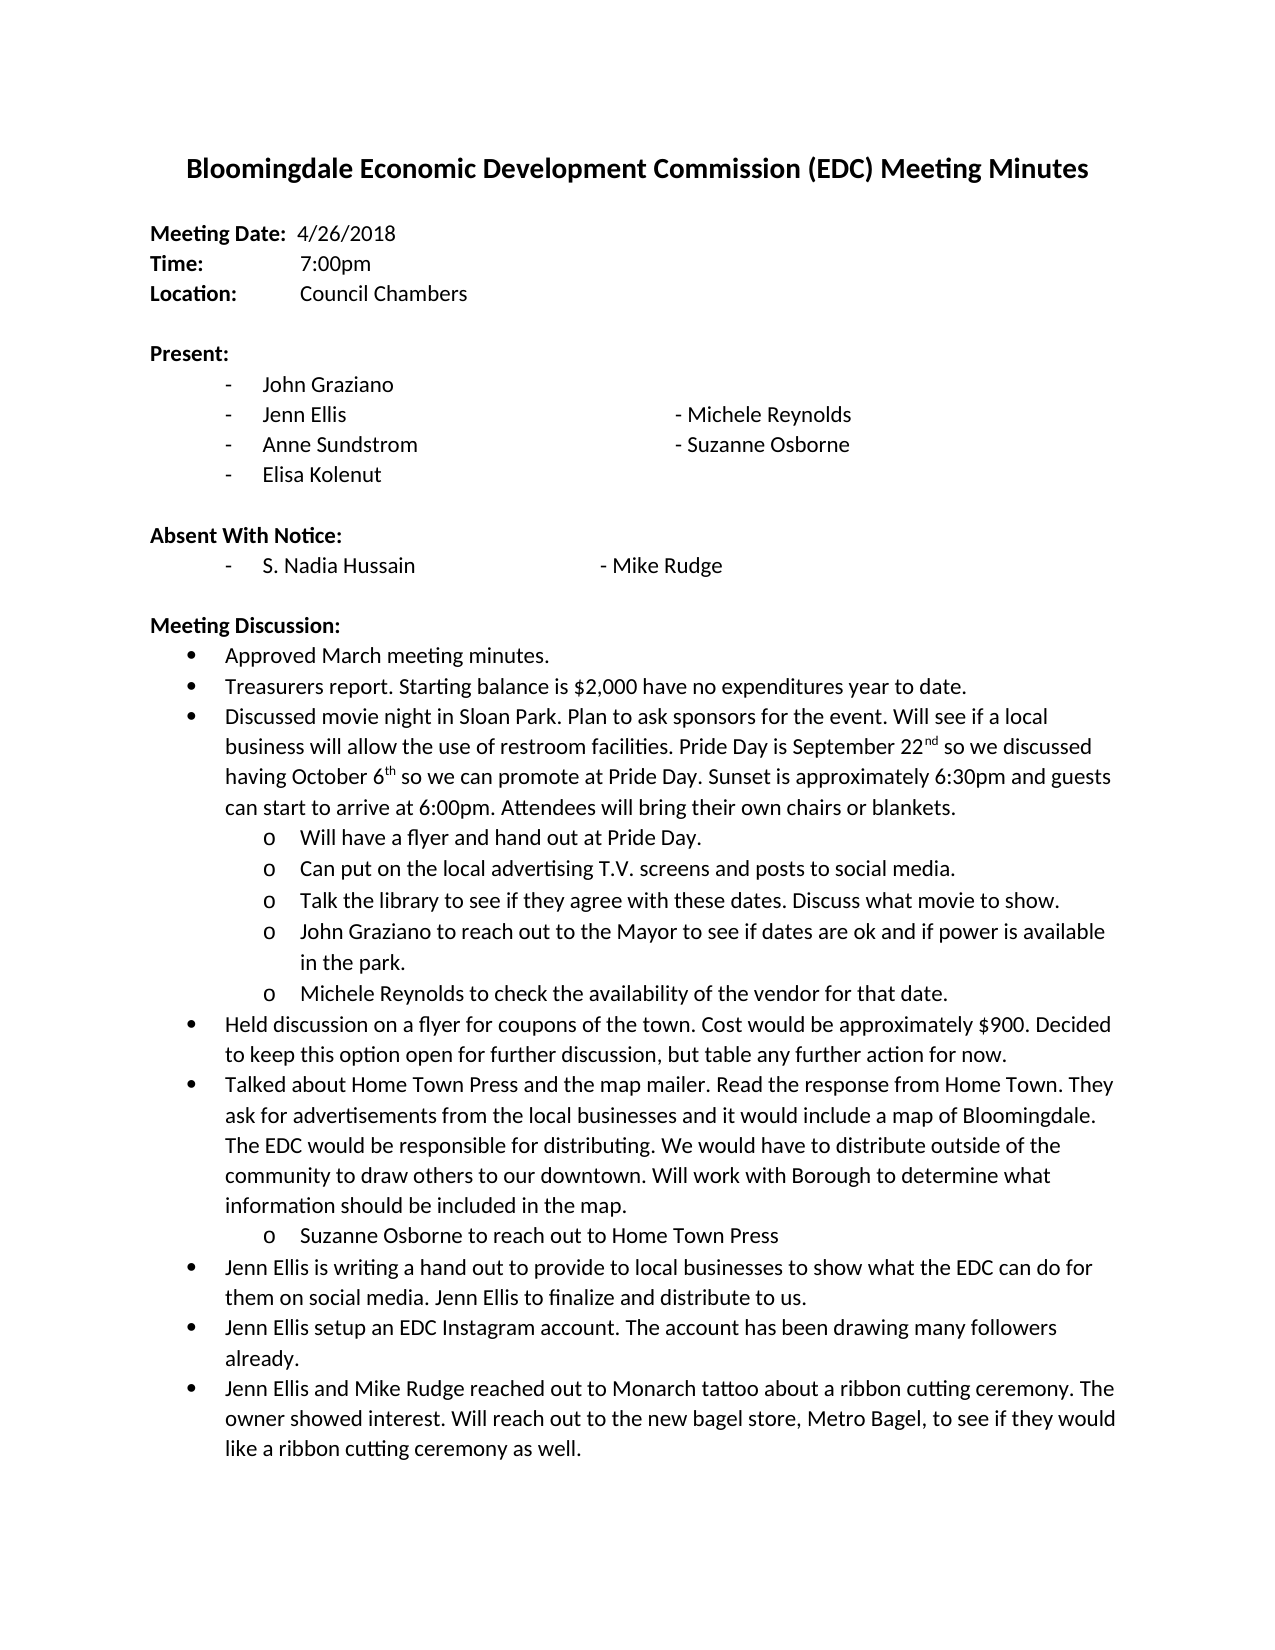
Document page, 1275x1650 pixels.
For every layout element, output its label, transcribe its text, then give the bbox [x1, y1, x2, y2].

list Suzanne Osborne to reach out to Home Town Press [262, 1222, 1125, 1251]
list Anne Sundstrom - Suzanne Osborne [225, 430, 1125, 458]
text Meeting Discussion: [150, 611, 1125, 639]
text Absent With Notice: [150, 521, 1125, 549]
list Discussed movie night in Sloan Park. Plan to ask sponsors for the event. Will see if a local business will allow the use of restroom facilities. Pride Day is September 22nd so we discussed having October 6th so we can promote at Pride Day. Sunset is approximately 6:30pm and guests can start to arrive at 6:00pm. Attendees will bring their own chairs or blankets. [187, 702, 1125, 821]
list Michele Reynolds to check the availability of the vendor for that date. [262, 979, 1125, 1008]
list Treasurers report. Starting balance is $2,000 have no expenditures year to date. [187, 672, 1125, 700]
list Talk the library to see if they agree with these dates. Discuss what movie to show. [262, 886, 1125, 915]
text Time: 7:00pm [150, 249, 1125, 277]
text Meeting Date: 4/26/2018 [150, 219, 1125, 247]
text Present: [150, 339, 1125, 367]
list S. Nadia Hussain - Mike Rudge [225, 551, 1125, 579]
list Will have a flyer and hand out at Pride Day. [262, 823, 1125, 852]
list Can put on the local advertising T.V. screens and posts to social media. [262, 854, 1125, 883]
list Talked about Home Town Press and the map mailer. Read the response from Home Town. They ask for advertisements from the local businesses and it would include a map of Bloomingdale. The EDC would be responsible for distributing. We would have to distribute outside of the community to draw others to our downtown. Will work with Borough to determine what information should be included in the map. [187, 1071, 1125, 1219]
list Elisa Kolenut [225, 460, 1125, 488]
text Location: Council Chambers [150, 279, 1125, 307]
list Held discussion on a flyer for coupons of the town. Cost would be approximately $900. Decided to keep this option open for further discussion, but table any further action for now. [187, 1010, 1125, 1068]
list Approved March meeting minutes. [187, 642, 1125, 669]
text Bloomingdale Economic Development Commission (EDC) Meeting Minutes [150, 150, 1125, 186]
list Jenn Ellis setup an EDC Instagram account. The account has been drawing many followers already. [187, 1313, 1125, 1372]
list Jenn Ellis and Mike Rudge reached out to Monarch tattoo about a ribbon cutting ceremony. The owner showed interest. Will reach out to the new bagel store, Metro Bagel, to see if they would like a ribbon cutting ceremony as well. [187, 1374, 1125, 1462]
list John Graziano to reach out to the Mayor to see if dates are ok and if power is available in the park. [262, 917, 1125, 977]
list Jenn Ellis - Michele Reynolds [225, 400, 1125, 428]
list Jenn Ellis is writing a hand out to provide to local businesses to show what the EDC can do for them on social media. Jenn Ellis to finalize and distribute to us. [187, 1253, 1125, 1311]
list John Graziano [225, 370, 1125, 398]
